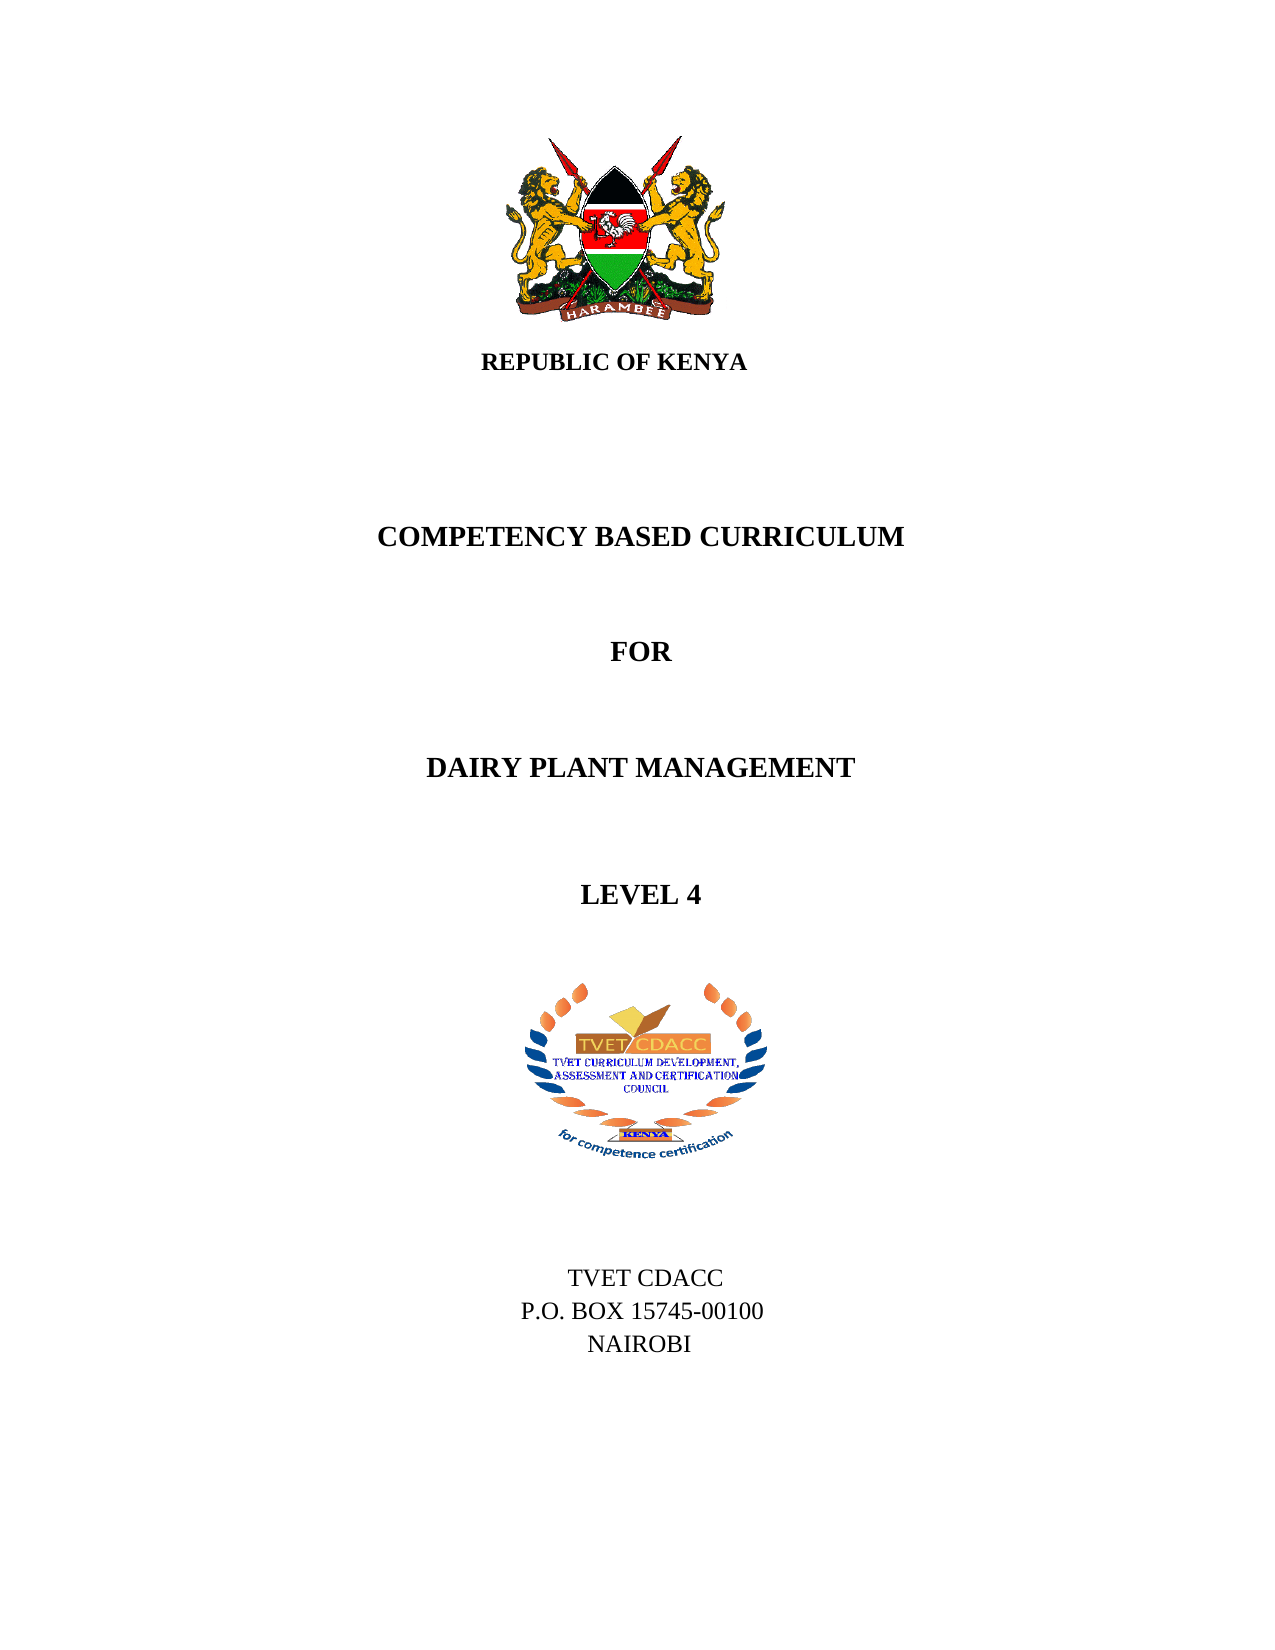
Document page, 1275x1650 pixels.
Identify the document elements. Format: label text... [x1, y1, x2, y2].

text FOR [103, 634, 1178, 668]
text P.O. BOX 15745-00100 [103, 1296, 1125, 1324]
picture [501, 136, 727, 322]
picture [522, 981, 768, 1160]
text REPUBLIC OF KENYA [103, 347, 1125, 376]
text COMPETENCY BASED CURRICULUM [103, 519, 1178, 552]
text DAIRY PLANT MANAGEMENT [103, 750, 1178, 784]
text TVET CDACC [103, 1263, 1125, 1292]
text LEVEL 4 [103, 877, 1178, 910]
text NAIROBI [103, 1329, 1125, 1358]
